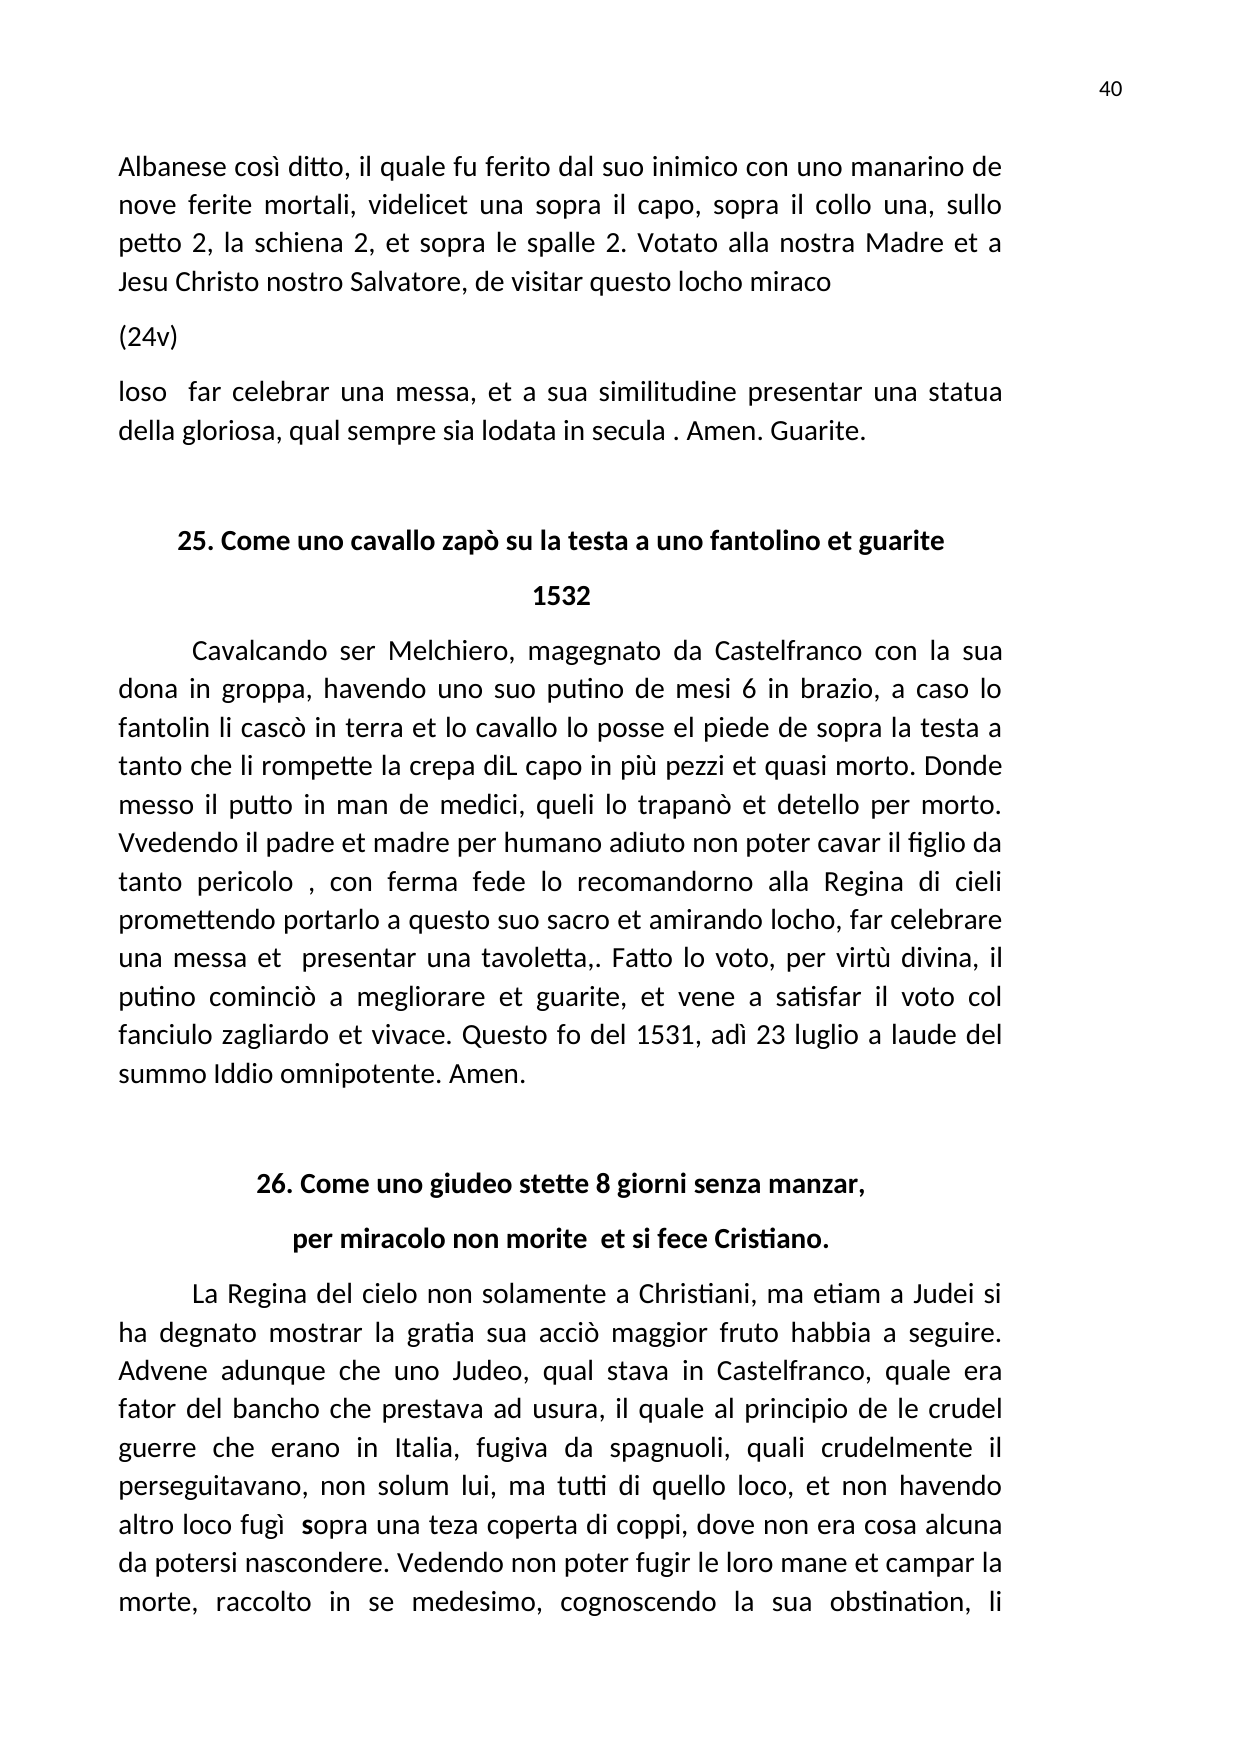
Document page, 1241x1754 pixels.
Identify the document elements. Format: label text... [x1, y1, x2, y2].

text 26. Come uno giudeo stette 8 giorni senza manzar, [118, 1165, 1004, 1201]
text loso far celebrar una messa, et a sua similitudine presentar una statua della gloriosa, qual sempre sia lodata in secula . Amen. Guarite. [118, 373, 1004, 447]
text (24v) [118, 318, 1004, 354]
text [118, 1275, 1004, 1618]
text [118, 148, 1004, 298]
text per miracolo non morite et si fece Cristiano. [118, 1220, 1004, 1256]
text 1532 [118, 577, 1004, 612]
text Cavalcando ser Melchiero, magegnato da Castelfranco con la sua dona in groppa, havendo uno suo putino de mesi 6 in brazio, a caso lo fantolin li cascò in terra et lo cavallo lo posse el piede de sopra la testa a tanto che li rompette la crepa diL capo in più pezzi et quasi morto. Donde messo il putto in man de medici, queli lo trapanò et detello per morto. Vvedendo il padre et madre per humano adiuto non poter cavar il figlio da tanto pericolo , con ferma fede lo recomandorno alla Regina di cieli promettendo portarlo a questo suo sacro et amirando locho, far celebrare una messa et presentar una tavoletta,. Fatto lo voto, per virtù divina, il putino cominciò a megliorare et guarite, et vene a satisfar il voto col fanciulo zagliardo et vivace. Questo fo del 1531, adì 23 luglio a laude del summo Iddio omnipotente. Amen. [118, 632, 1004, 1090]
text 25. Come uno cavallo zapò su la testa a uno fantolino et guarite [118, 522, 1004, 557]
